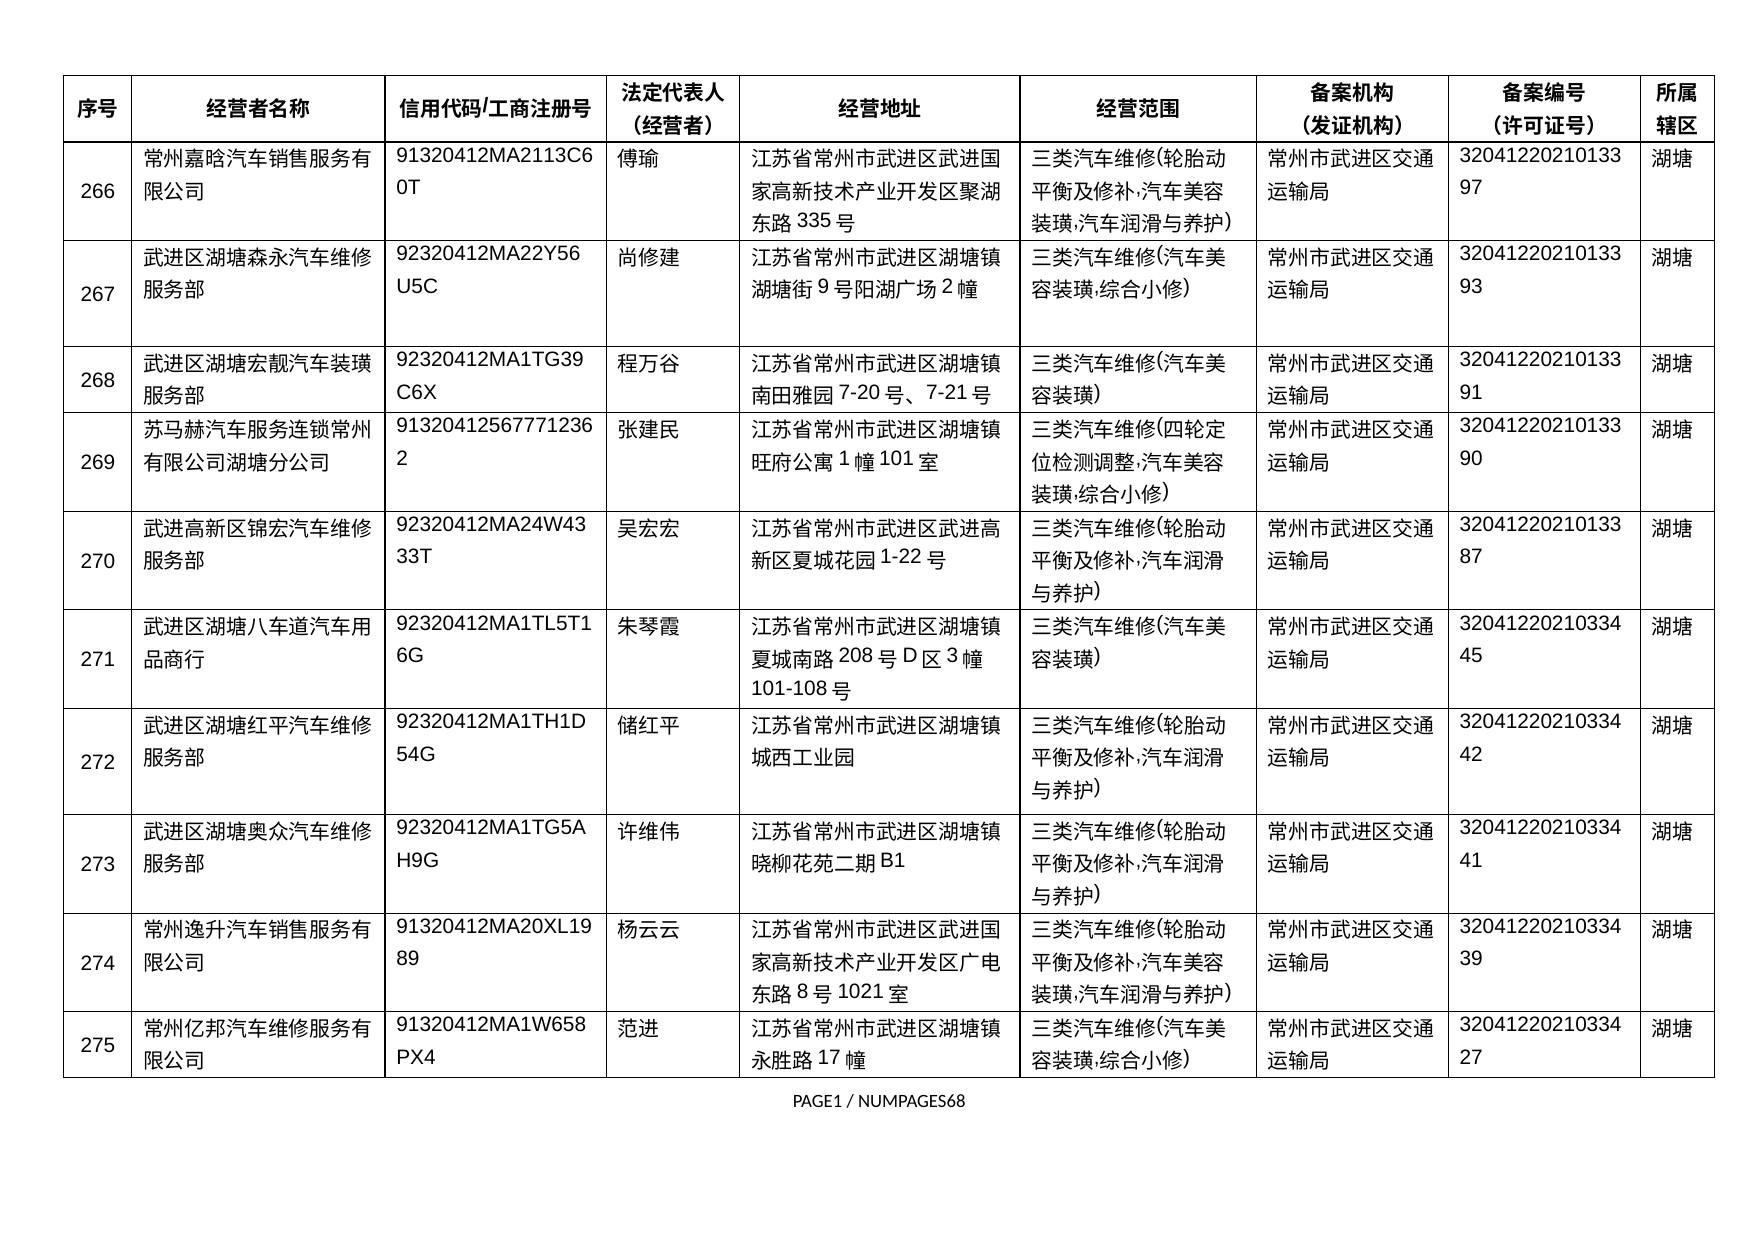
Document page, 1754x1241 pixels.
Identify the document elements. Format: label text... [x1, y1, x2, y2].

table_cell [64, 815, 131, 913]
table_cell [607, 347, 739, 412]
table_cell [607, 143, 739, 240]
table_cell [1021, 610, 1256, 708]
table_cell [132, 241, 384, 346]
table_header 经营地址 [740, 76, 1019, 141]
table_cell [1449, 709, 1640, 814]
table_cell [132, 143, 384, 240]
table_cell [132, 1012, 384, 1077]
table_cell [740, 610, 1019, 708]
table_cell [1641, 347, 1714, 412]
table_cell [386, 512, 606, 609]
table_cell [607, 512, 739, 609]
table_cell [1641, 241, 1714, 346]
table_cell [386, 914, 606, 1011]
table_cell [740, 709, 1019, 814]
table_header 备案机构 （发证机构） [1257, 76, 1448, 141]
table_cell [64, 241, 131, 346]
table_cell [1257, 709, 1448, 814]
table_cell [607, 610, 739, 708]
table_header 所属辖区 [1641, 76, 1714, 141]
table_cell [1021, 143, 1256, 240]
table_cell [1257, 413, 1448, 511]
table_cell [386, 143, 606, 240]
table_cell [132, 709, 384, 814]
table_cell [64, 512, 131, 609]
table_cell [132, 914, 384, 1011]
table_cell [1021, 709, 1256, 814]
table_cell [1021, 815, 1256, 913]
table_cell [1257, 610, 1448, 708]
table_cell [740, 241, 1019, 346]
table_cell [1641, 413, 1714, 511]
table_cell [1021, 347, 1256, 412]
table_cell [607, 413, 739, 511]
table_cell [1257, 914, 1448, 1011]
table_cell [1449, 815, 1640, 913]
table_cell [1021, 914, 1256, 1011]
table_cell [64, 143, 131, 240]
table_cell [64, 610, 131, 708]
table_header 经营者名称 [132, 76, 384, 141]
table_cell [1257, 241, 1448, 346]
table_header 法定代表人（经营者） [607, 76, 739, 141]
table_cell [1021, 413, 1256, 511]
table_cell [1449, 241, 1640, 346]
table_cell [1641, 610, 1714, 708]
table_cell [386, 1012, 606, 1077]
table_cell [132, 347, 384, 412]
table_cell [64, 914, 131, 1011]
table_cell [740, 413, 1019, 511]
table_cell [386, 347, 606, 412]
table_header 备案编号 （许可证号） [1449, 76, 1640, 141]
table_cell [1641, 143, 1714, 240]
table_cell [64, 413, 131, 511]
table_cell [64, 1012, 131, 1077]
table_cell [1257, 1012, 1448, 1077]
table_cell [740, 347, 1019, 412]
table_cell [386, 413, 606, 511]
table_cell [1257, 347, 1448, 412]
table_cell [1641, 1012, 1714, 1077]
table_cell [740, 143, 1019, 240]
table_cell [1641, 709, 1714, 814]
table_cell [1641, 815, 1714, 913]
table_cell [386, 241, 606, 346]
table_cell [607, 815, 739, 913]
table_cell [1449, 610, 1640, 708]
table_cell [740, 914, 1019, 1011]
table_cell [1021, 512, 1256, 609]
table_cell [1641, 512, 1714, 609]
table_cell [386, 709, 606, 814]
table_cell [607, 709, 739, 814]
table_header 序号 [64, 76, 131, 141]
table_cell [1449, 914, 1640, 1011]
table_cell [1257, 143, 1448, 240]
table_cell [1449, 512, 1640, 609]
table_header 经营范围 [1021, 76, 1256, 141]
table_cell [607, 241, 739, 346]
table_header 信用代码/工商注册号 [386, 76, 606, 141]
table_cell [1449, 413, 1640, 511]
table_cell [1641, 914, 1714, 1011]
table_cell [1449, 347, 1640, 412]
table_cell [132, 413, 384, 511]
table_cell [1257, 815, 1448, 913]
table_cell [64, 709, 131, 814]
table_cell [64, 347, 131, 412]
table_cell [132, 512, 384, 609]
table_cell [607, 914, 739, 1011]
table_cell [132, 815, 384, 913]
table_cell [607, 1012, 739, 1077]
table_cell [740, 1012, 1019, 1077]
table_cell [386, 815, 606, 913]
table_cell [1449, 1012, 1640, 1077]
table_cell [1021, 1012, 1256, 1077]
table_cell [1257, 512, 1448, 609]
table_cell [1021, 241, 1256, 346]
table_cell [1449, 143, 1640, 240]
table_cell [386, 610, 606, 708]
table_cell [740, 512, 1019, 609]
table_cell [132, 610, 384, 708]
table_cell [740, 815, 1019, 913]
